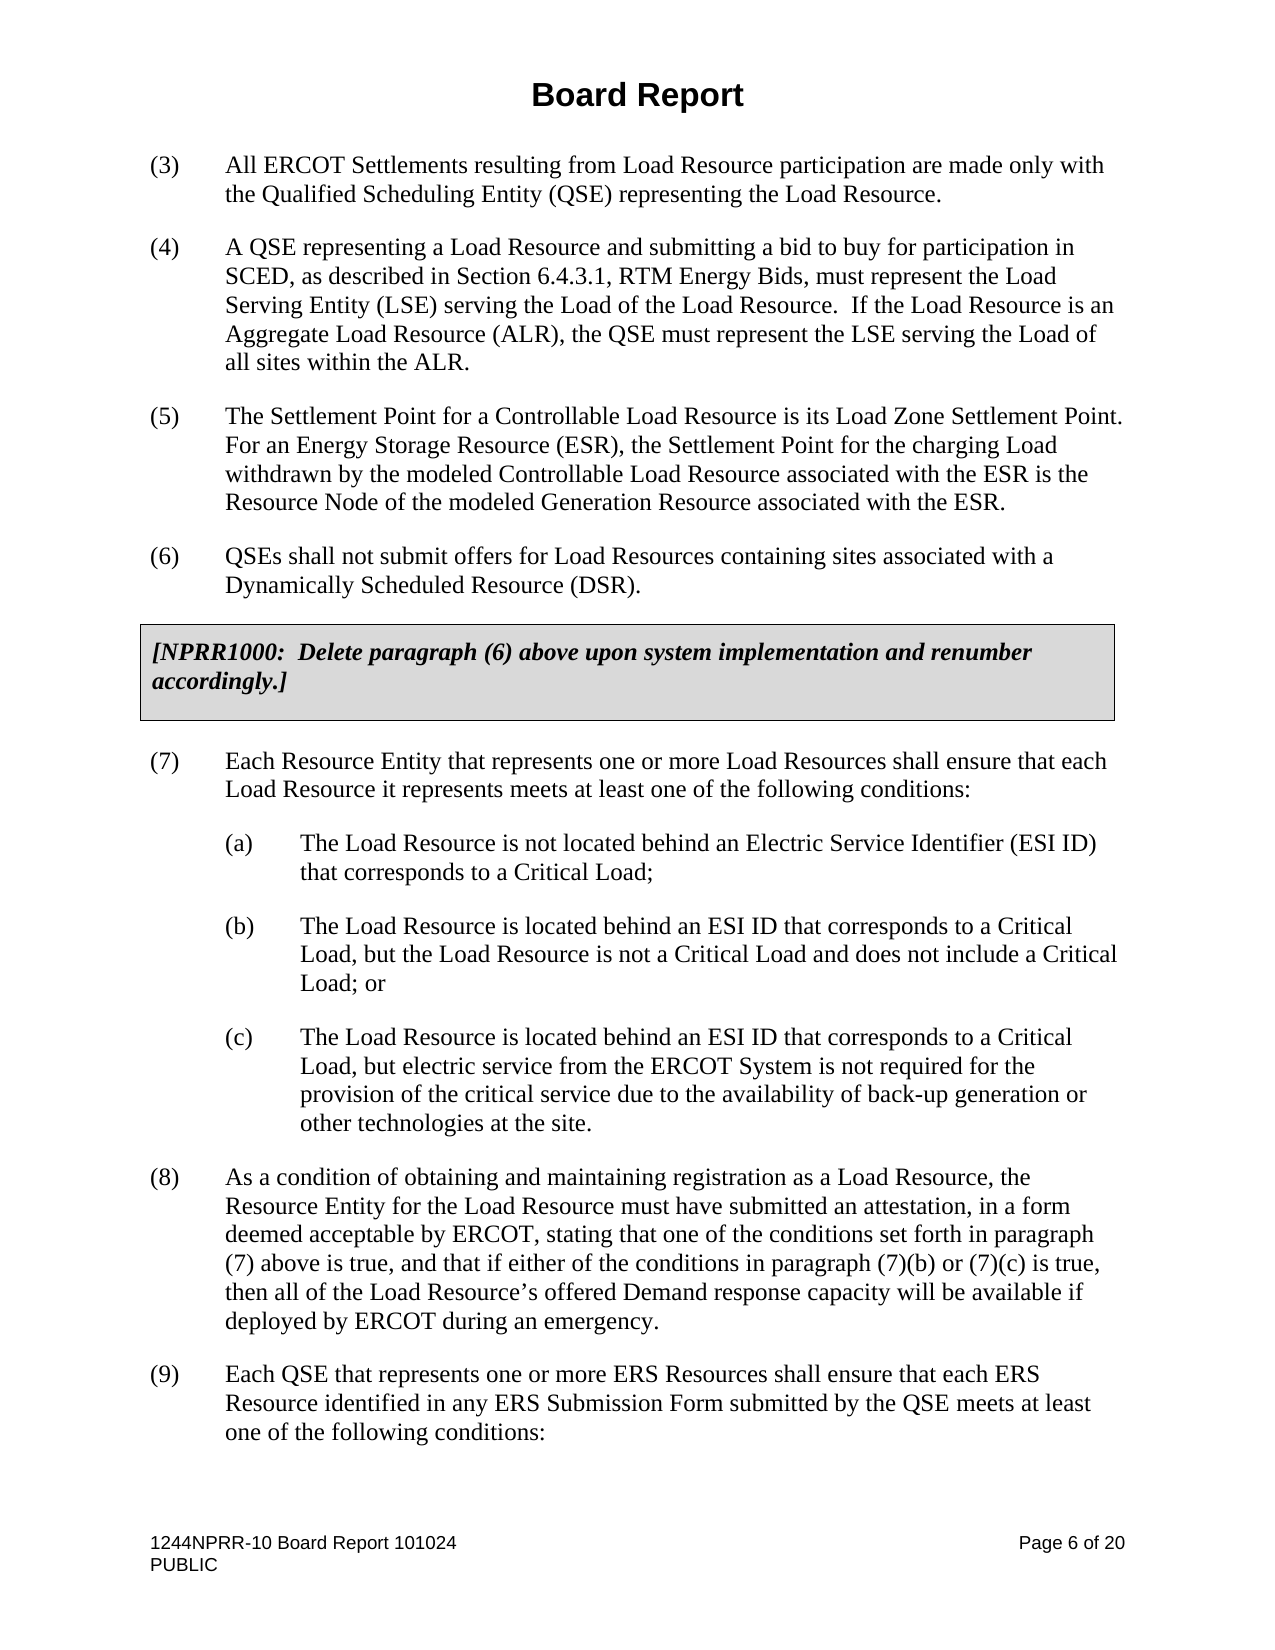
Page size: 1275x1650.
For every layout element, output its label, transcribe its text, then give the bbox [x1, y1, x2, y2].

text (c) The Load Resource is located behind an ESI ID that corresponds to a Critical Load, but electric service from the ERCOT System is not required for the provision of the critical service due to the availability of back-up generation or other technologies at the site. [225, 1022, 1125, 1137]
text (4) A QSE representing a Load Resource and submitting a bid to buy for participation in SCED, as described in Section 6.4.3.1, RTM Energy Bids, must represent the Load Serving Entity (LSE) serving the Load of the Load Resource. If the Load Resource is an Aggregate Load Resource (ALR), the QSE must represent the LSE serving the Load of all sites within the ALR. [150, 232, 1125, 376]
text (6) QSEs shall not submit offers for Load Resources containing sites associated with a Dynamically Scheduled Resource (DSR). [150, 541, 1125, 599]
text (a) The Load Resource is not located behind an Electric Service Identifier (ESI ID) that corresponds to a Critical Load; [225, 828, 1125, 886]
text (3) All ERCOT Settlements resulting from Load Resource participation are made only with the Qualified Scheduling Entity (QSE) representing the Load Resource. [150, 150, 1125, 207]
text (7) Each Resource Entity that represents one or more Load Resources shall ensure that each Load Resource it represents meets at least one of the following conditions: [150, 746, 1125, 803]
text (b) The Load Resource is located behind an ESI ID that corresponds to a Critical Load, but the Load Resource is not a Critical Load and does not include a Critical Load; or [225, 911, 1125, 997]
text (8) As a condition of obtaining and maintaining registration as a Load Resource, the Resource Entity for the Load Resource must have submitted an attestation, in a form deemed acceptable by ERCOT, stating that one of the conditions set forth in paragraph (7) above is true, and that if either of the conditions in paragraph (7)(b) or (7)(c) is true, then all of the Load Resource’s offered Demand response capacity will be available if deployed by ERCOT during an emergency. [150, 1162, 1125, 1334]
table_header [NPRR1000: Delete paragraph (6) above upon system implementation and renumber accordingly.] [141, 625, 1114, 720]
text (5) The Settlement Point for a Controllable Load Resource is its Load Zone Settlement Point. For an Energy Storage Resource (ESR), the Settlement Point for the charging Load withdrawn by the modeled Controllable Load Resource associated with the ESR is the Resource Node of the modeled Generation Resource associated with the ESR. [150, 401, 1125, 516]
text (9) Each QSE that represents one or more ERS Resources shall ensure that each ERS Resource identified in any ERS Submission Form submitted by the QSE meets at least one of the following conditions: [150, 1359, 1125, 1446]
